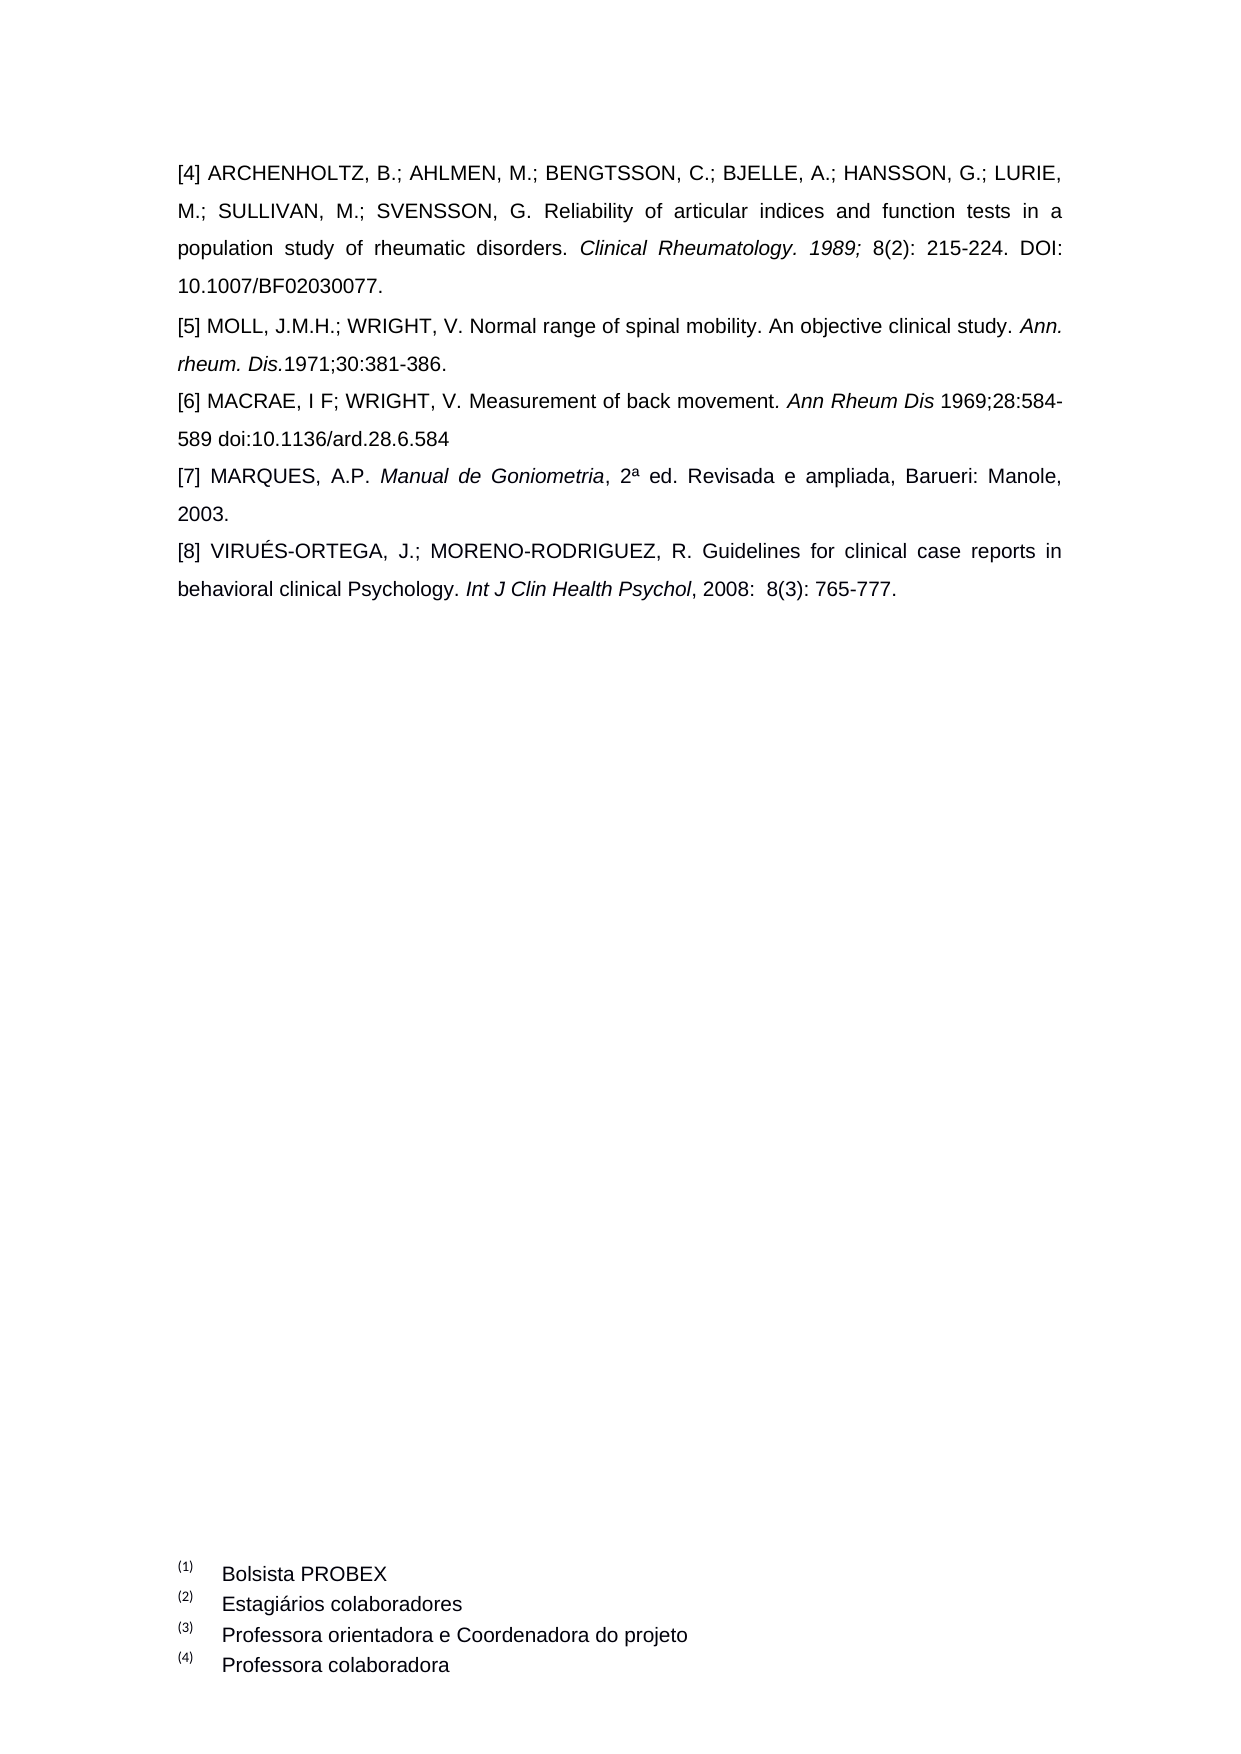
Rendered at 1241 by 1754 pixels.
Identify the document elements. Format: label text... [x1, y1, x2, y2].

text [5] MOLL, J.M.H.; WRIGHT, V. Normal range of spinal mobility. An objective clinical study. Ann. rheum. Dis.1971;30:381-386. [177, 301, 1063, 376]
text [6] MACRAE, I F; WRIGHT, V. Measurement of back movement. Ann Rheum Dis 1969;28:584-589 doi:10.1136/ard.28.6.584 [177, 376, 1063, 451]
text [8] VIRUÉS-ORTEGA, J.; MORENO-RODRIGUEZ, R. Guidelines for clinical case reports in behavioral clinical Psychology. Int J Clin Health Psychol, 2008: 8(3): 765-777. [177, 526, 1063, 601]
text [7] MARQUES, A.P. Manual de Goniometria, 2ª ed. Revisada e ampliada, Barueri: Manole, 2003. [177, 451, 1063, 526]
text [4] ARCHENHOLTZ, B.; AHLMEN, M.; BENGTSSON, C.; BJELLE, A.; HANSSON, G.; LURIE, M.; SULLIVAN, M.; SVENSSON, G. Reliability of articular indices and function tests in a population study of rheumatic disorders. Clinical Rheumatology. 1989; 8(2): 215-224. DOI: 10.1007/BF02030077. [177, 148, 1063, 298]
